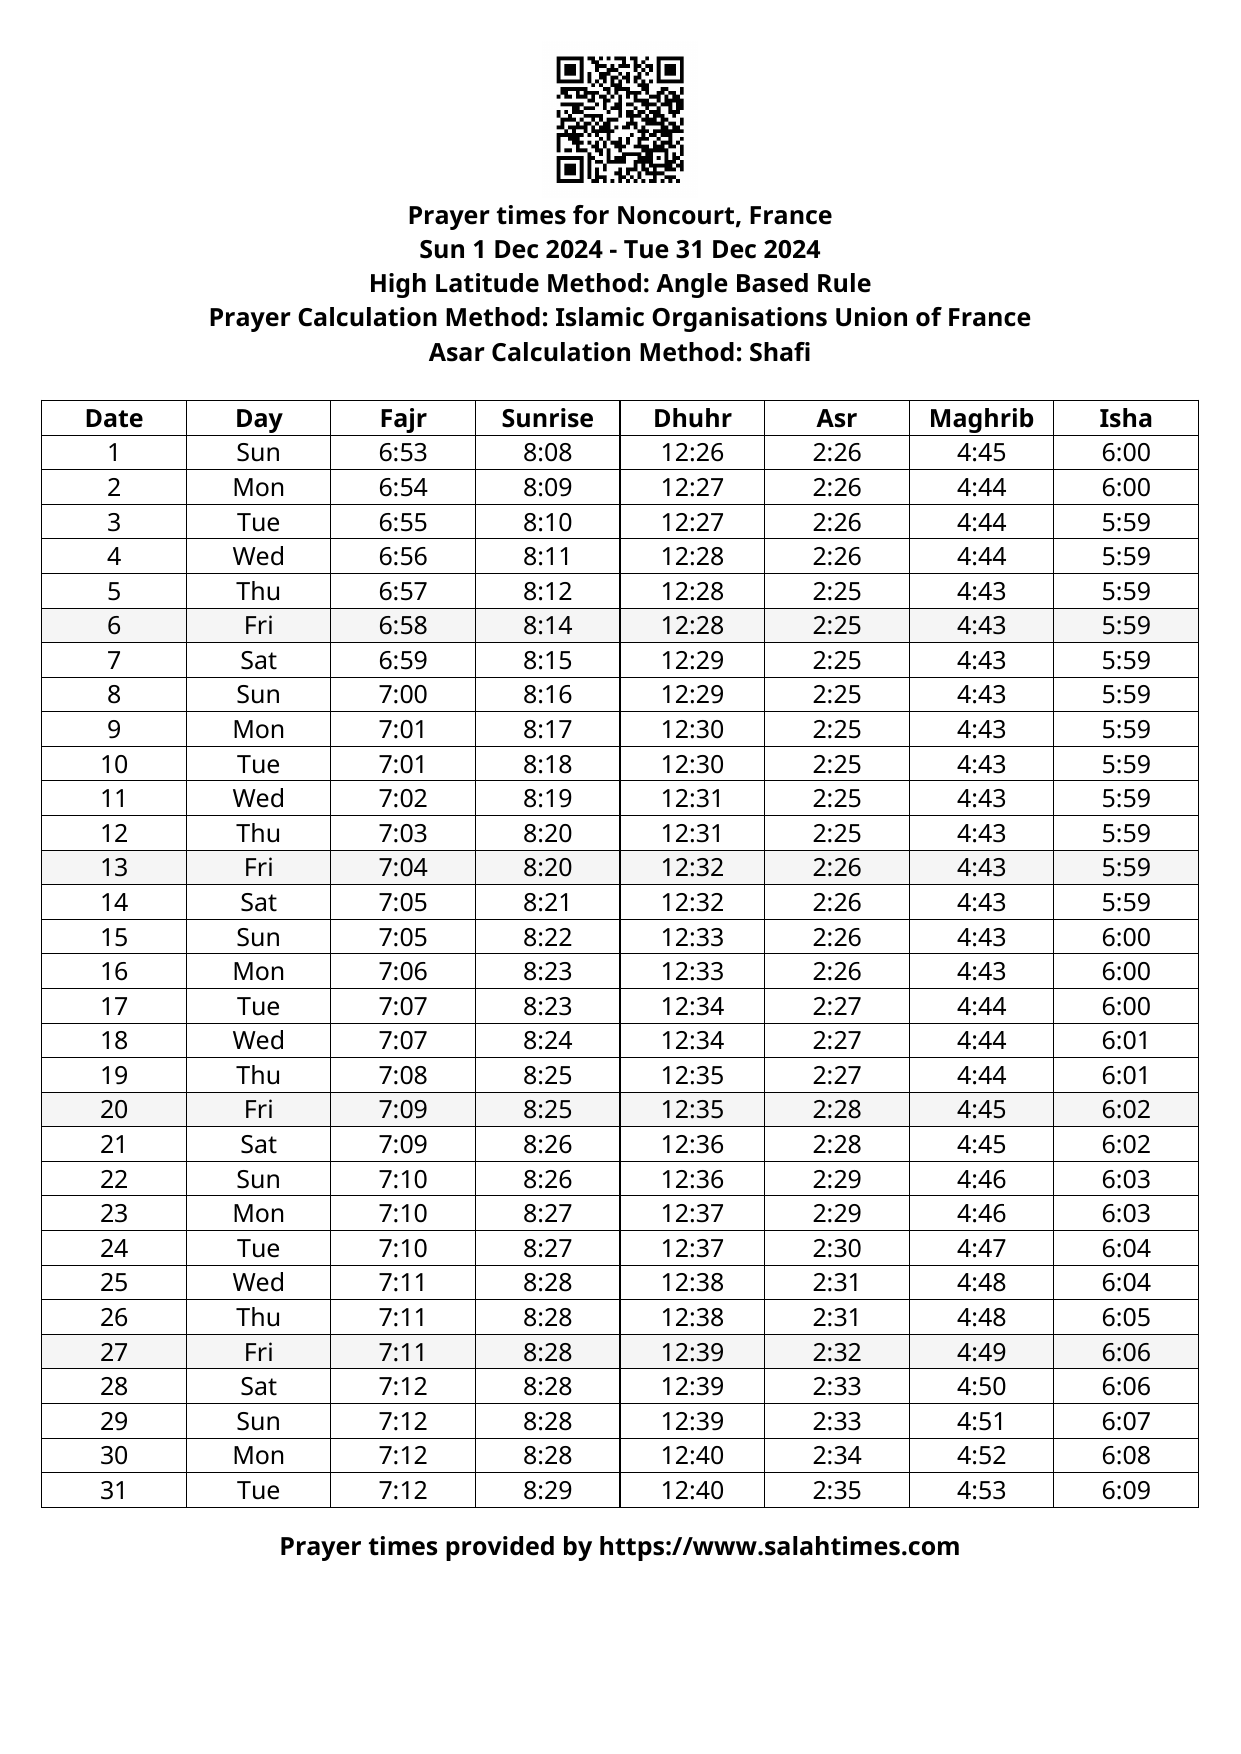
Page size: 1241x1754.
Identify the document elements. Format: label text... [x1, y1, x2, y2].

table_cell 12:27 [621, 470, 764, 504]
table_cell 4:43 [910, 643, 1053, 677]
table_cell 8:27 [476, 1196, 619, 1230]
table_cell 2:25 [765, 678, 909, 711]
table_cell 7:10 [331, 1231, 475, 1264]
table_cell 4:43 [910, 747, 1053, 780]
table_cell 8:23 [476, 954, 619, 988]
table_cell 12:30 [621, 747, 764, 780]
table_cell 30 [42, 1439, 186, 1472]
table_cell 6 [42, 609, 186, 642]
table_cell 1 [42, 436, 186, 469]
table_cell 7:03 [331, 816, 475, 849]
table_cell 2:26 [765, 539, 909, 573]
table_cell 2:33 [765, 1404, 909, 1437]
table_header Asr [765, 401, 909, 434]
table_cell 4:43 [910, 816, 1053, 849]
table_cell 4:48 [910, 1300, 1053, 1334]
table_cell Fri [187, 1093, 330, 1126]
table_cell 6:04 [1054, 1231, 1198, 1264]
table_cell 7:10 [331, 1196, 475, 1230]
table_cell 6:01 [1054, 1058, 1198, 1092]
table_cell Fri [187, 609, 330, 642]
table_cell 8:21 [476, 885, 619, 919]
table_cell 4:45 [910, 1093, 1053, 1126]
table_cell 12:28 [621, 539, 764, 573]
table_cell 6:58 [331, 609, 475, 642]
table_cell Mon [187, 470, 330, 504]
table_cell 8:23 [476, 989, 619, 1022]
table_cell 16 [42, 954, 186, 988]
table_cell 8:28 [476, 1335, 619, 1368]
table_cell 4:43 [910, 781, 1053, 815]
table_cell 2:27 [765, 1024, 909, 1057]
table_cell 23 [42, 1196, 186, 1230]
table_cell 4:43 [910, 920, 1053, 953]
table_cell 29 [42, 1404, 186, 1437]
table_cell 7:01 [331, 747, 475, 780]
table_cell 8:27 [476, 1231, 619, 1264]
table_cell 12:35 [621, 1058, 764, 1092]
table_cell 7:11 [331, 1300, 475, 1334]
table_cell 7:11 [331, 1335, 475, 1368]
table_cell 6:04 [1054, 1266, 1198, 1299]
table_cell 26 [42, 1300, 186, 1334]
table_cell 6:59 [331, 643, 475, 677]
table_cell 12:34 [621, 989, 764, 1022]
table_cell 7:02 [331, 781, 475, 815]
table_cell 12:28 [621, 574, 764, 607]
table_cell 12:30 [621, 712, 764, 746]
table_cell 12:31 [621, 781, 764, 815]
table_cell 8:18 [476, 747, 619, 780]
table_cell 8 [42, 678, 186, 711]
text Prayer times for Noncourt, France [42, 198, 1198, 232]
table_cell 6:09 [1054, 1473, 1198, 1507]
table_cell 7:10 [331, 1162, 475, 1195]
table_cell 12:29 [621, 678, 764, 711]
table_cell 12:39 [621, 1335, 764, 1368]
table_cell 5:59 [1054, 574, 1198, 607]
table_cell Wed [187, 1266, 330, 1299]
table_cell 8:28 [476, 1404, 619, 1437]
table_cell Sat [187, 1369, 330, 1403]
table_cell Thu [187, 1300, 330, 1334]
table_cell 7:04 [331, 851, 475, 884]
table_cell 2 [42, 470, 186, 504]
table_cell 28 [42, 1369, 186, 1403]
table_cell 6:06 [1054, 1335, 1198, 1368]
table_cell Wed [187, 781, 330, 815]
table_cell 7:09 [331, 1127, 475, 1161]
table_cell 2:28 [765, 1127, 909, 1161]
table_cell 4:44 [910, 505, 1053, 538]
table_cell 4:45 [910, 1127, 1053, 1161]
table_cell 2:26 [765, 505, 909, 538]
table_cell 13 [42, 851, 186, 884]
table_cell 4:47 [910, 1231, 1053, 1264]
table_cell 6:56 [331, 539, 475, 573]
table_cell 2:31 [765, 1300, 909, 1334]
table_cell Sun [187, 920, 330, 953]
table_cell 12:40 [621, 1439, 764, 1472]
table_cell 3 [42, 505, 186, 538]
table_cell 6:55 [331, 505, 475, 538]
table_cell 4:51 [910, 1404, 1053, 1437]
table_cell 2:25 [765, 816, 909, 849]
table_cell 5:59 [1054, 851, 1198, 884]
table_cell 12:31 [621, 816, 764, 849]
table_cell 12:32 [621, 851, 764, 884]
table_cell Sat [187, 1127, 330, 1161]
table_cell Tue [187, 747, 330, 780]
table_cell 12:38 [621, 1300, 764, 1334]
table_cell 4:46 [910, 1162, 1053, 1195]
table_cell 8:14 [476, 609, 619, 642]
table_cell 4:44 [910, 470, 1053, 504]
table_cell 8:25 [476, 1093, 619, 1126]
table_cell 10 [42, 747, 186, 780]
table_cell 4:52 [910, 1439, 1053, 1472]
table_cell 4:44 [910, 989, 1053, 1022]
table_cell 5 [42, 574, 186, 607]
table_cell 6:02 [1054, 1127, 1198, 1161]
table_cell 8:26 [476, 1127, 619, 1161]
table_cell 4:45 [910, 436, 1053, 469]
table_cell Tue [187, 1231, 330, 1264]
table_cell 15 [42, 920, 186, 953]
table_cell 18 [42, 1024, 186, 1057]
table_cell 19 [42, 1058, 186, 1092]
table_cell 5:59 [1054, 747, 1198, 780]
table_cell 12:35 [621, 1093, 764, 1126]
table_cell 2:25 [765, 712, 909, 746]
table_cell Tue [187, 989, 330, 1022]
table_cell Mon [187, 954, 330, 988]
table_cell 2:25 [765, 609, 909, 642]
table_cell 4:44 [910, 1024, 1053, 1057]
table_cell 8:28 [476, 1439, 619, 1472]
table_cell Sun [187, 1404, 330, 1437]
picture [542, 41, 699, 198]
table_cell 7:06 [331, 954, 475, 988]
table_cell 22 [42, 1162, 186, 1195]
table_cell 7:12 [331, 1369, 475, 1403]
table_cell 8:15 [476, 643, 619, 677]
table_cell 4:43 [910, 678, 1053, 711]
table_cell 4:53 [910, 1473, 1053, 1507]
table_cell 20 [42, 1093, 186, 1126]
table_cell 6:06 [1054, 1369, 1198, 1403]
table_cell 7:08 [331, 1058, 475, 1092]
table_cell 4:49 [910, 1335, 1053, 1368]
table_cell 12:33 [621, 954, 764, 988]
table_cell 5:59 [1054, 712, 1198, 746]
table_cell 6:00 [1054, 920, 1198, 953]
table_cell Fri [187, 1335, 330, 1368]
table_header Fajr [331, 401, 475, 434]
table_cell 2:26 [765, 954, 909, 988]
table_cell 7:00 [331, 678, 475, 711]
table_cell 4:43 [910, 574, 1053, 607]
table_cell 5:59 [1054, 816, 1198, 849]
table_cell 2:25 [765, 643, 909, 677]
table_cell 2:34 [765, 1439, 909, 1472]
table_cell 6:53 [331, 436, 475, 469]
table_cell 25 [42, 1266, 186, 1299]
table_cell 7:05 [331, 885, 475, 919]
table_cell 6:57 [331, 574, 475, 607]
table_cell 8:20 [476, 816, 619, 849]
table_header Dhuhr [621, 401, 764, 434]
table_cell 6:05 [1054, 1300, 1198, 1334]
table_cell 12:26 [621, 436, 764, 469]
table_cell 31 [42, 1473, 186, 1507]
table_cell 8:11 [476, 539, 619, 573]
table_cell 2:26 [765, 920, 909, 953]
table_cell 5:59 [1054, 885, 1198, 919]
table_cell 7:11 [331, 1266, 475, 1299]
table_cell 12:38 [621, 1266, 764, 1299]
table_cell 12:36 [621, 1162, 764, 1195]
table_cell 7:07 [331, 989, 475, 1022]
table_cell 27 [42, 1335, 186, 1368]
table_cell Sun [187, 1162, 330, 1195]
table_cell 14 [42, 885, 186, 919]
table_cell 2:27 [765, 989, 909, 1022]
table_cell 2:29 [765, 1162, 909, 1195]
table_cell 2:25 [765, 574, 909, 607]
table_cell 8:24 [476, 1024, 619, 1057]
table_cell 5:59 [1054, 505, 1198, 538]
table_cell 7:09 [331, 1093, 475, 1126]
text Prayer times provided by https://www.salahtimes.com [42, 1528, 1198, 1563]
table_cell 7:01 [331, 712, 475, 746]
table_cell 8:28 [476, 1300, 619, 1334]
table_cell 5:59 [1054, 643, 1198, 677]
table_cell 12:39 [621, 1369, 764, 1403]
table_cell 5:59 [1054, 539, 1198, 573]
table_cell 2:30 [765, 1231, 909, 1264]
table_cell 12 [42, 816, 186, 849]
table_cell 2:26 [765, 470, 909, 504]
table_cell Wed [187, 539, 330, 573]
table_cell 12:27 [621, 505, 764, 538]
table_cell 12:32 [621, 885, 764, 919]
table_cell Mon [187, 712, 330, 746]
table_cell 2:26 [765, 436, 909, 469]
text Prayer Calculation Method: Islamic Organisations Union of France [42, 300, 1198, 334]
table_cell 12:37 [621, 1196, 764, 1230]
table_cell 4:50 [910, 1369, 1053, 1403]
table_cell 17 [42, 989, 186, 1022]
table_cell Thu [187, 1058, 330, 1092]
table_cell 6:08 [1054, 1439, 1198, 1472]
table_cell 8:16 [476, 678, 619, 711]
table_cell 2:32 [765, 1335, 909, 1368]
table_cell 4:43 [910, 609, 1053, 642]
table_cell 8:19 [476, 781, 619, 815]
table_cell 7:12 [331, 1473, 475, 1507]
table_cell 11 [42, 781, 186, 815]
table_cell 8:09 [476, 470, 619, 504]
table_cell 8:25 [476, 1058, 619, 1092]
table_cell Sun [187, 678, 330, 711]
table_cell 8:17 [476, 712, 619, 746]
table_cell 12:39 [621, 1404, 764, 1437]
table_cell 7:07 [331, 1024, 475, 1057]
table_cell 5:59 [1054, 609, 1198, 642]
table_cell 8:10 [476, 505, 619, 538]
table_cell 8:29 [476, 1473, 619, 1507]
table_cell 12:28 [621, 609, 764, 642]
table_cell 2:26 [765, 851, 909, 884]
table_cell 12:40 [621, 1473, 764, 1507]
table_cell 4:44 [910, 1058, 1053, 1092]
text High Latitude Method: Angle Based Rule [42, 266, 1198, 300]
table_cell 4:48 [910, 1266, 1053, 1299]
table_cell 6:00 [1054, 989, 1198, 1022]
table_cell 12:34 [621, 1024, 764, 1057]
table_cell Mon [187, 1196, 330, 1230]
table_cell 24 [42, 1231, 186, 1264]
table_cell 6:54 [331, 470, 475, 504]
table_cell 2:25 [765, 747, 909, 780]
table_cell 8:08 [476, 436, 619, 469]
table_cell Fri [187, 851, 330, 884]
table_cell 4:43 [910, 851, 1053, 884]
table_header Isha [1054, 401, 1198, 434]
table_cell 8:28 [476, 1369, 619, 1403]
table_cell 12:36 [621, 1127, 764, 1161]
table_cell 4:43 [910, 885, 1053, 919]
table_cell 4:43 [910, 954, 1053, 988]
table_cell Thu [187, 574, 330, 607]
table_cell 12:33 [621, 920, 764, 953]
table_cell 6:03 [1054, 1162, 1198, 1195]
table_cell 12:29 [621, 643, 764, 677]
table_cell 2:28 [765, 1093, 909, 1126]
table_cell 4:44 [910, 539, 1053, 573]
table_cell 8:12 [476, 574, 619, 607]
table_cell 8:28 [476, 1266, 619, 1299]
table_cell 6:00 [1054, 470, 1198, 504]
table_cell 2:25 [765, 781, 909, 815]
table_cell 2:31 [765, 1266, 909, 1299]
table_cell Mon [187, 1439, 330, 1472]
table_cell 6:07 [1054, 1404, 1198, 1437]
table_cell 8:22 [476, 920, 619, 953]
table_cell Sat [187, 643, 330, 677]
table_cell 2:35 [765, 1473, 909, 1507]
table_cell 6:00 [1054, 954, 1198, 988]
table_cell Tue [187, 1473, 330, 1507]
table_cell 7:12 [331, 1404, 475, 1437]
table_cell Wed [187, 1024, 330, 1057]
table_cell 7:12 [331, 1439, 475, 1472]
table_header Day [187, 401, 330, 434]
table_cell Sun [187, 436, 330, 469]
table_cell 7 [42, 643, 186, 677]
table_cell 9 [42, 712, 186, 746]
table_cell 2:27 [765, 1058, 909, 1092]
table_cell Sat [187, 885, 330, 919]
table_cell 2:29 [765, 1196, 909, 1230]
table_cell 2:33 [765, 1369, 909, 1403]
table_cell 6:02 [1054, 1093, 1198, 1126]
table_cell 2:26 [765, 885, 909, 919]
table_cell 21 [42, 1127, 186, 1161]
table_cell 7:05 [331, 920, 475, 953]
table_cell 6:03 [1054, 1196, 1198, 1230]
table_cell 8:26 [476, 1162, 619, 1195]
text Asar Calculation Method: Shafi [42, 334, 1198, 368]
table_cell 4:46 [910, 1196, 1053, 1230]
table_cell 12:37 [621, 1231, 764, 1264]
table_cell Tue [187, 505, 330, 538]
text Sun 1 Dec 2024 - Tue 31 Dec 2024 [42, 232, 1198, 266]
table_cell Thu [187, 816, 330, 849]
table_cell 4:43 [910, 712, 1053, 746]
table_cell 4 [42, 539, 186, 573]
table_cell 5:59 [1054, 678, 1198, 711]
table_cell 5:59 [1054, 781, 1198, 815]
table_cell 8:20 [476, 851, 619, 884]
table_header Sunrise [476, 401, 619, 434]
table_header Date [42, 401, 186, 434]
table_cell 6:01 [1054, 1024, 1198, 1057]
table_cell 6:00 [1054, 436, 1198, 469]
table_header Maghrib [910, 401, 1053, 434]
